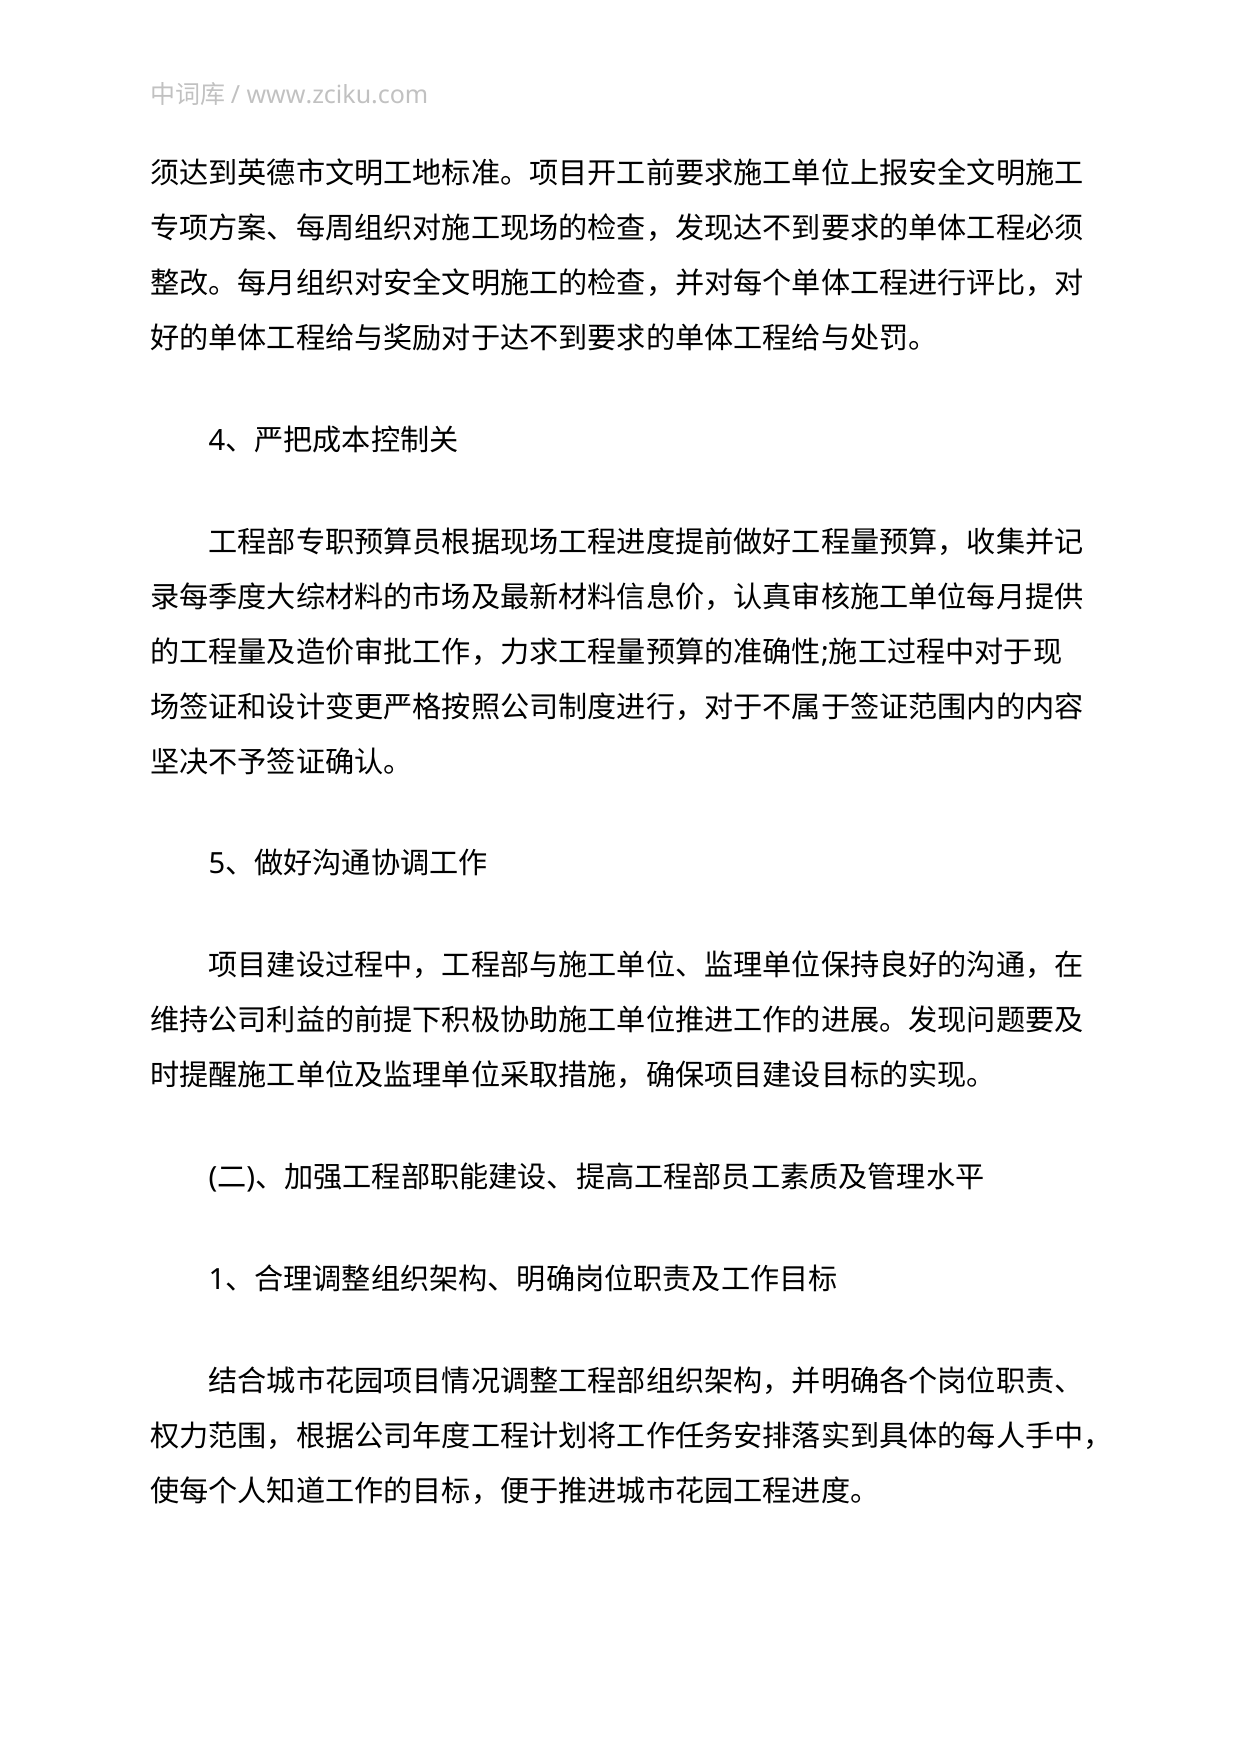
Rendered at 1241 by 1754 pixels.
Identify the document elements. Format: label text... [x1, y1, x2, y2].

text 5、做好沟通协调工作 [150, 840, 1090, 882]
text (二)、加强工程部职能建设、提高工程部员工素质及管理水平 [150, 1153, 1090, 1196]
text 项目建设过程中，工程部与施工单位、监理单位保持良好的沟通，在维持公司利益的前提下积极协助施工单位推进工作的进展。发现问题要及时提醒施工单位及监理单位采取措施，确保项目建设目标的实现。 [150, 942, 1090, 1094]
text 4、严把成本控制关 [150, 416, 1090, 459]
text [150, 150, 1090, 357]
text 工程部专职预算员根据现场工程进度提前做好工程量预算，收集并记录每季度大综材料的市场及最新材料信息价，认真审核施工单位每月提供的工程量及造价审批工作，力求工程量预算的准确性;施工过程中对于现场签证和设计变更严格按照公司制度进行，对于不属于签证范围内的内容坚决不予签证确认。 [150, 518, 1090, 780]
text 1、合理调整组织架构、明确岗位职责及工作目标 [150, 1255, 1090, 1298]
text 结合城市花园项目情况调整工程部组织架构，并明确各个岗位职责、权力范围，根据公司年度工程计划将工作任务安排落实到具体的每人手中，使每个人知道工作的目标，便于推进城市花园工程进度。 [150, 1357, 1090, 1509]
